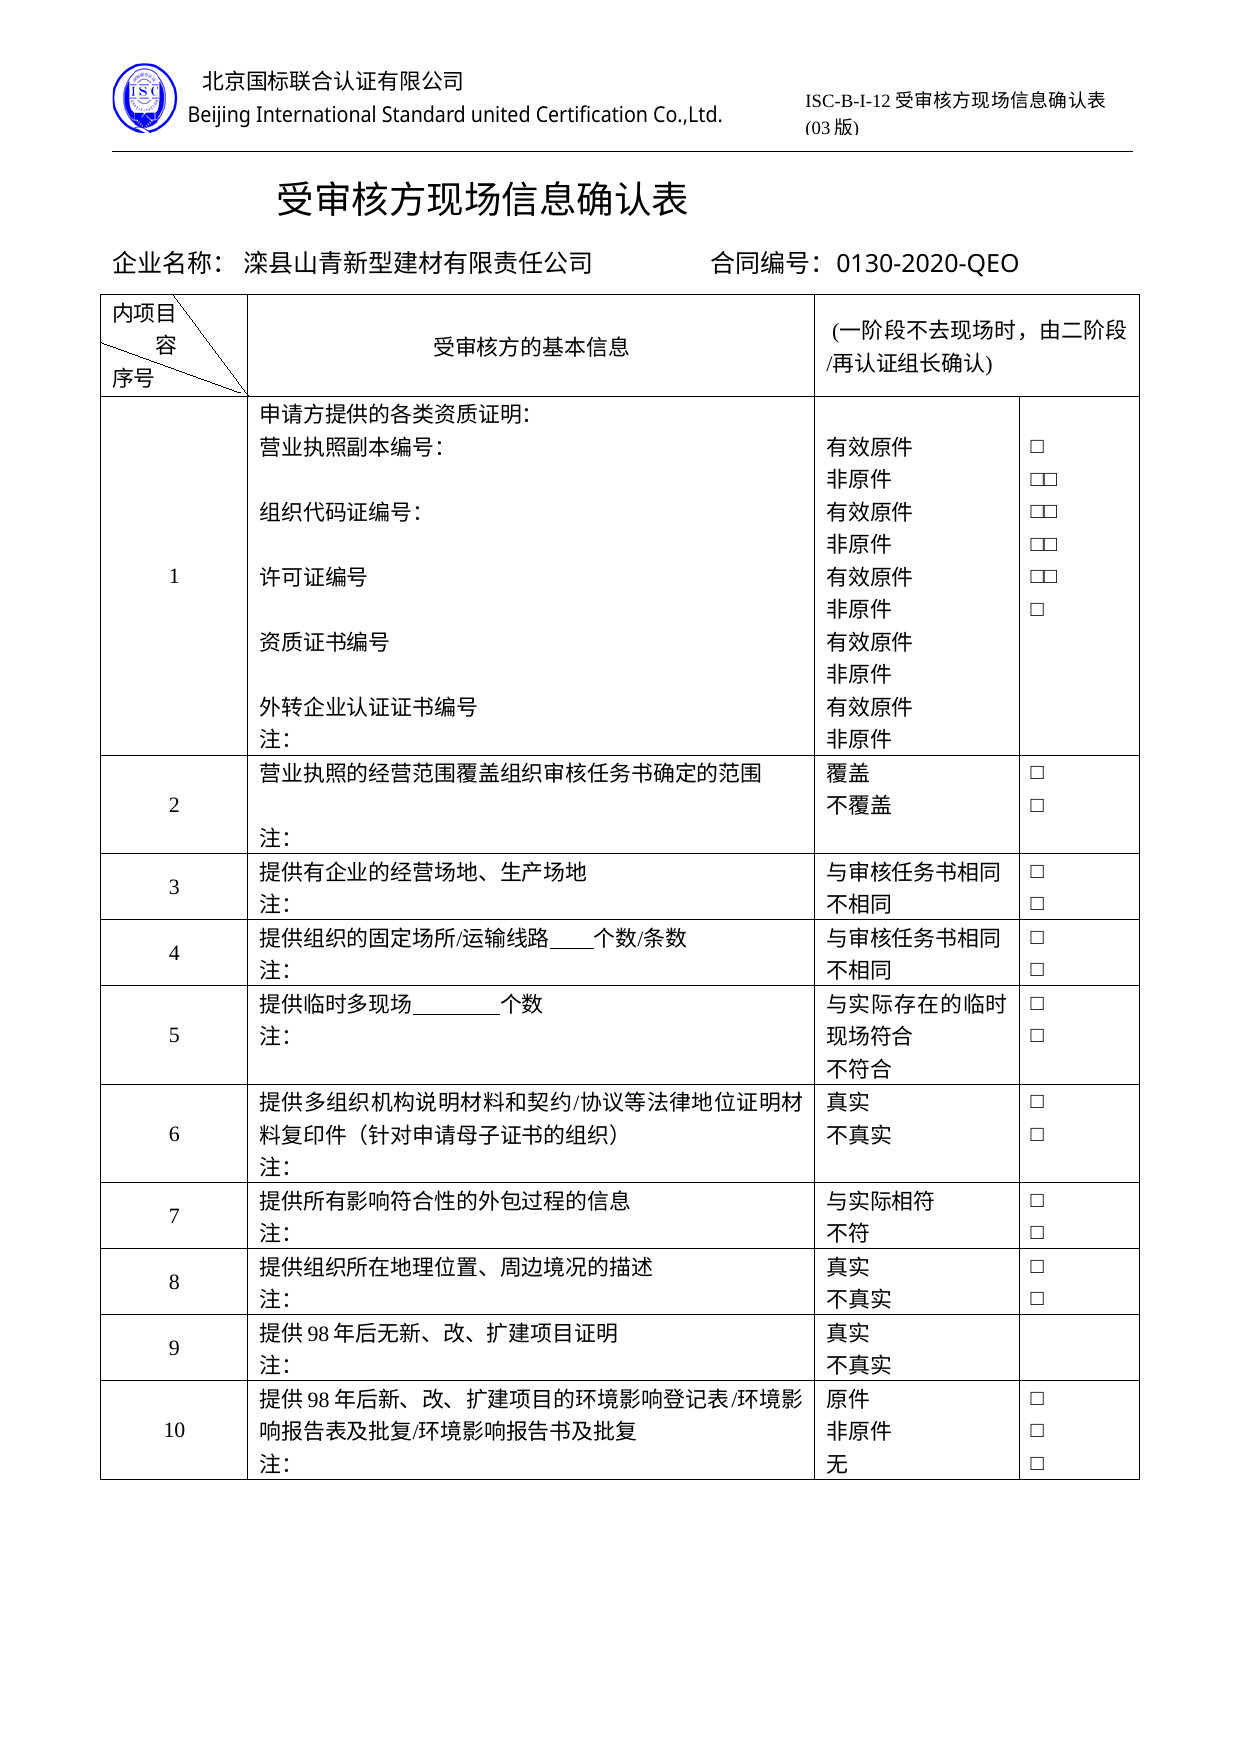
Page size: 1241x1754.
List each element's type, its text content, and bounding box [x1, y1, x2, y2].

text 企业名称： 滦县山青新型建材有限责任公司 合同编号：0130-2020-QEO [112, 229, 1128, 294]
table_cell 与审核任务书相同 不相同 [815, 920, 1019, 985]
picture [112, 63, 180, 132]
table_cell 提供组织所在地理位置、周边境况的描述 注： [248, 1249, 814, 1314]
table_cell 与实际相符 不符 [815, 1183, 1019, 1248]
table_cell 与实际存在的临时现场符合 不符合 [815, 986, 1019, 1084]
table_cell □ □□ □□ □□ □□ □ [1020, 397, 1139, 754]
table_cell 提供98年后无新、改、扩建项目证明 注： [248, 1315, 814, 1380]
table_cell 3 [101, 854, 247, 919]
table_cell □ □ [1020, 854, 1139, 919]
table_cell 8 [101, 1249, 247, 1314]
table_cell 提供多组织机构说明材料和契约/协议等法律地位证明材料复印件（针对申请母子证书的组织） 注： [248, 1085, 814, 1182]
table_cell 5 [101, 986, 247, 1084]
table_cell □ □ [1020, 920, 1139, 985]
table_cell 提供临时多现场 个数 注： [248, 986, 814, 1084]
table_cell 原件 非原件 无 [815, 1381, 1019, 1479]
table_cell 营业执照的经营范围覆盖组织审核任务书确定的范围 注： [248, 756, 814, 853]
table_cell 7 [101, 1183, 247, 1248]
table_cell 提供所有影响符合性的外包过程的信息 注： [248, 1183, 814, 1248]
table_cell 真实 不真实 [815, 1085, 1019, 1182]
table_cell 4 [101, 920, 247, 985]
table_cell 提供有企业的经营场地、生产场地 注： [248, 854, 814, 919]
table_cell □ □ [1020, 1249, 1139, 1314]
table_cell □ □ [1020, 756, 1139, 853]
text 受审核方现场信息确认表 [112, 164, 1128, 229]
table_cell □ □ [1020, 986, 1139, 1084]
table_cell 提供组织的固定场所/运输线路 个数/条数 注： [248, 920, 814, 985]
table_cell 真实 不真实 [815, 1315, 1019, 1380]
table_cell 覆盖 不覆盖 [815, 756, 1019, 853]
table_cell [1020, 1315, 1139, 1380]
table_header 受审核方的基本信息 [248, 295, 814, 396]
table_cell 9 [101, 1315, 247, 1380]
table_cell 6 [101, 1085, 247, 1182]
table_cell 1 [101, 397, 247, 754]
table_cell 与审核任务书相同 不相同 [815, 854, 1019, 919]
table_cell □ □ [1020, 1183, 1139, 1248]
table_header 内项目 容 序号 [101, 295, 247, 396]
table_cell □ □ [1020, 1085, 1139, 1182]
table_cell 真实 不真实 [815, 1249, 1019, 1314]
table_cell 申请方提供的各类资质证明： 营业执照副本编号： 组织代码证编号： 许可证编号 资质证书编号 外转企业认证证书编号 注： [248, 397, 814, 754]
table_cell 2 [101, 756, 247, 853]
table_cell 有效原件 非原件 有效原件 非原件 有效原件 非原件 有效原件 非原件 有效原件 非原件 [815, 397, 1019, 754]
table_cell □ □ □ [1020, 1381, 1139, 1479]
table_cell 提供98年后新、改、扩建项目的环境影响登记表/环境影响报告表及批复/环境影响报告书及批复 注： [248, 1381, 814, 1479]
table_header (一阶段不去现场时，由二阶段/再认证组长确认) [815, 295, 1139, 396]
table_cell 10 [101, 1381, 247, 1479]
